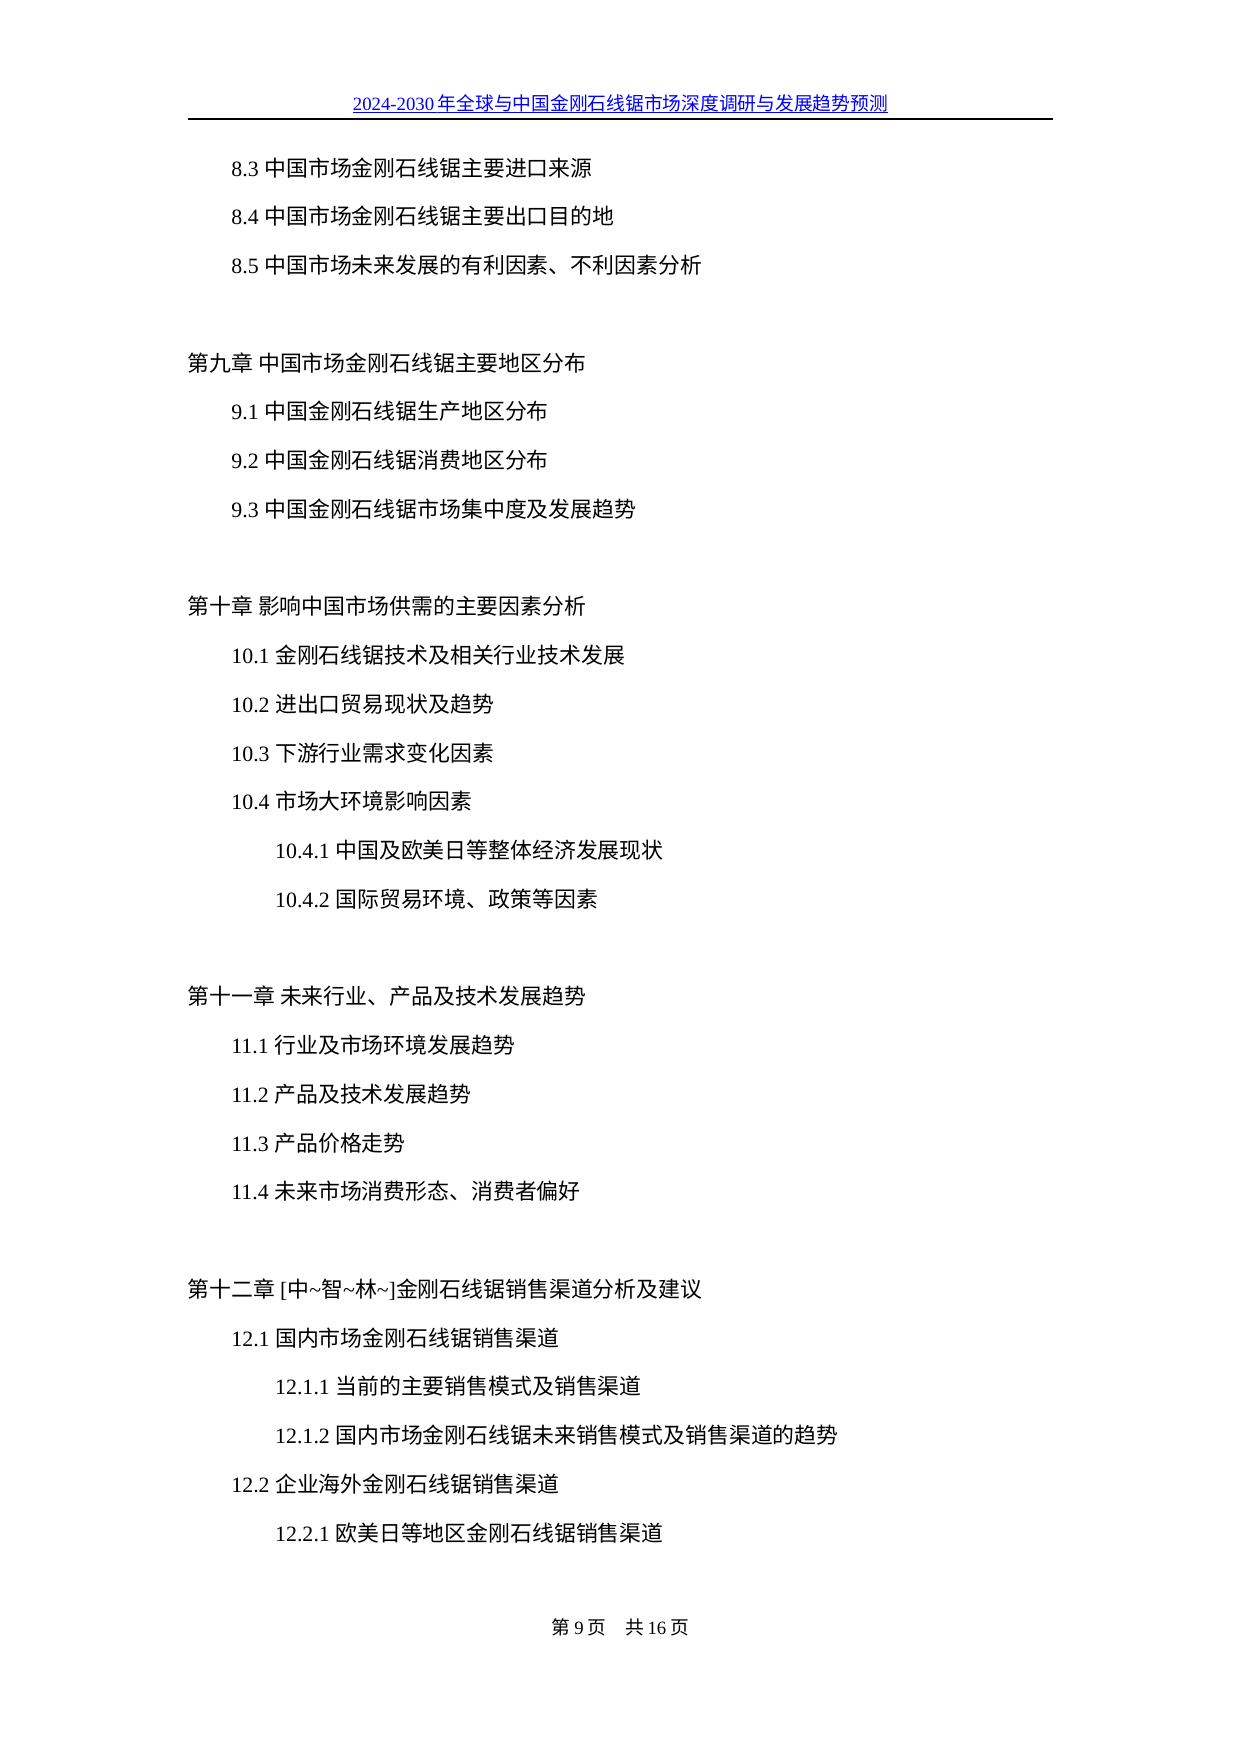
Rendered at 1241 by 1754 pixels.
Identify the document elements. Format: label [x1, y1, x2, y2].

text [187, 150, 1053, 1548]
